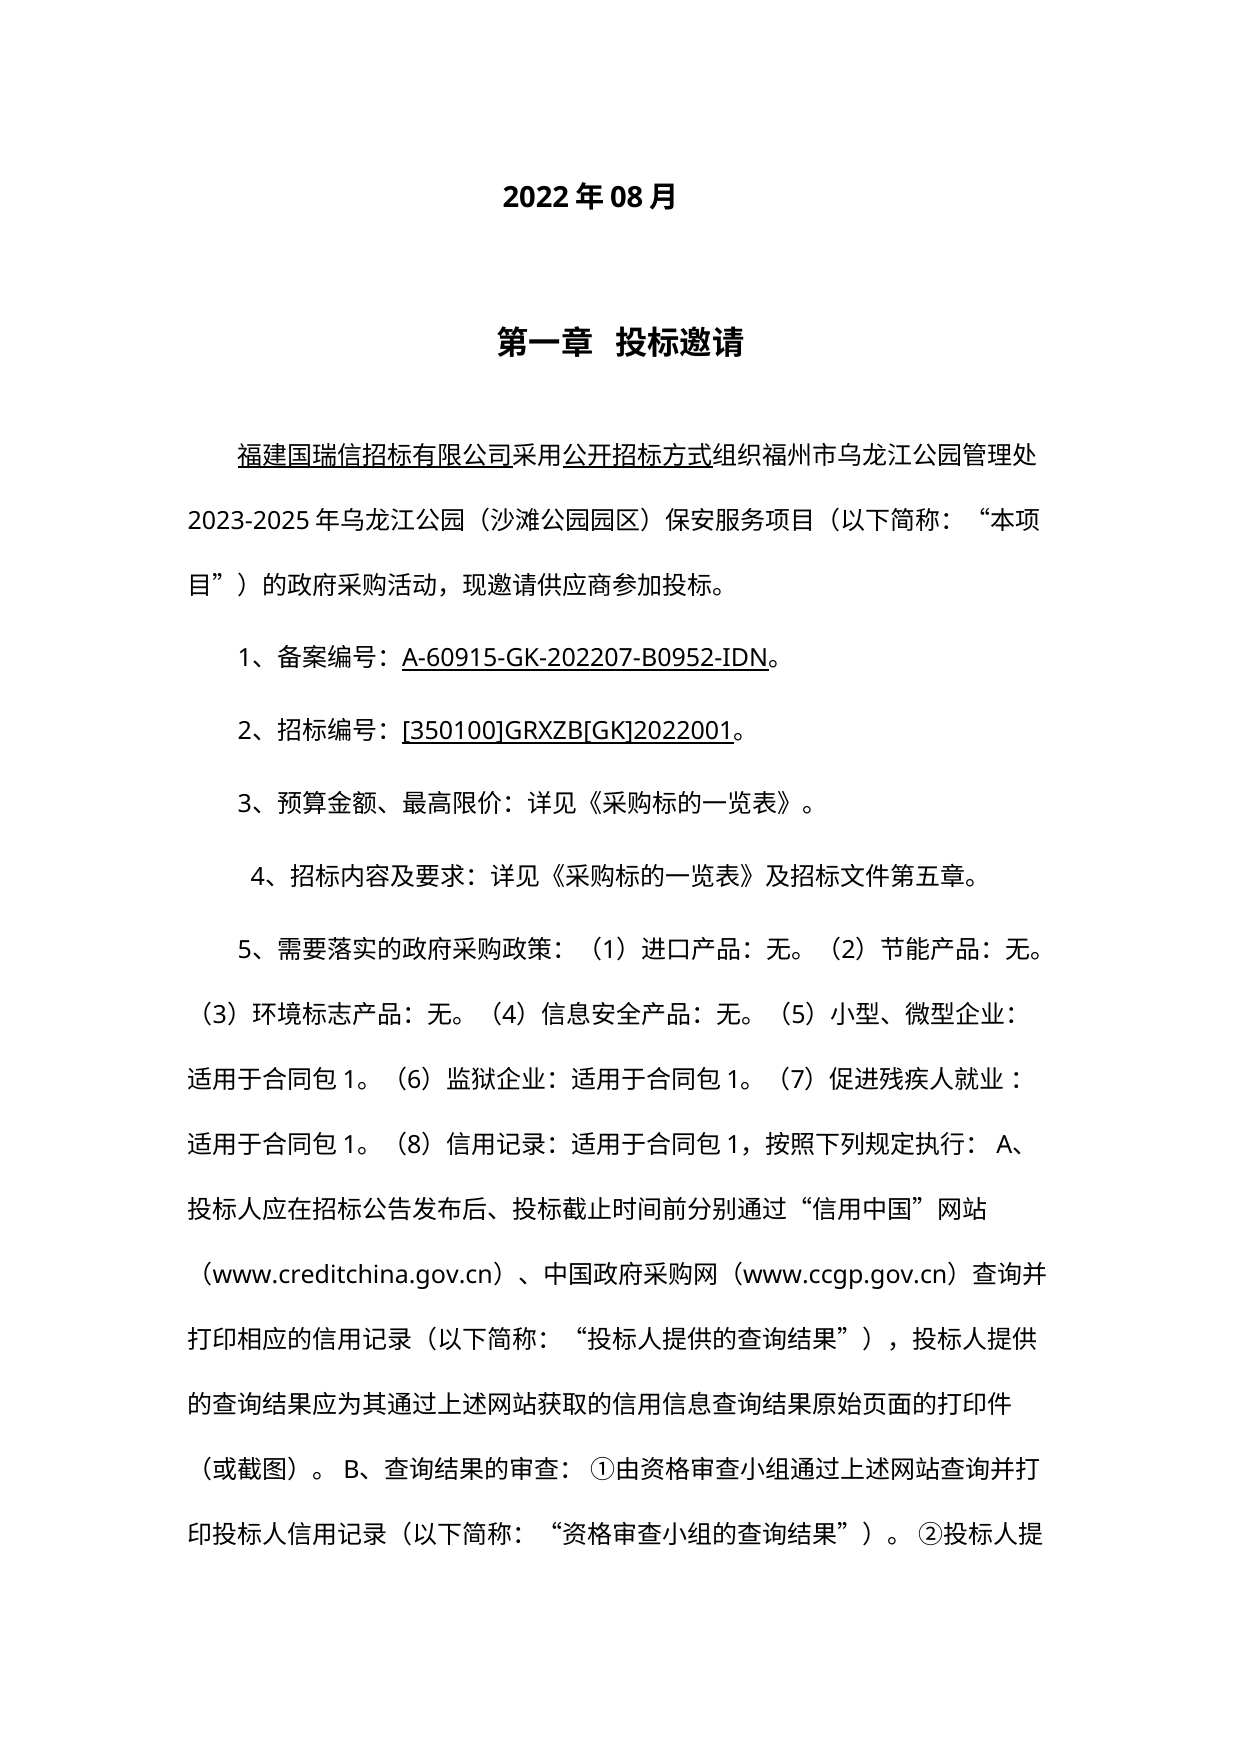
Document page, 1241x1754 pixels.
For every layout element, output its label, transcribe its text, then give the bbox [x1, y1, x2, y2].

text 3、预算金额、最高限价：详见《采购标的一览表》。 [187, 769, 1053, 834]
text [187, 915, 1053, 1565]
text 1、备案编号：A-60915-GK-202207-B0952-IDN。 [187, 623, 1053, 688]
text 福建国瑞信招标有限公司采用公开招标方式组织福州市乌龙江公园管理处2023-2025年乌龙江公园（沙滩公园园区）保安服务项目（以下简称：“本项目”）的政府采购活动，现邀请供应商参加投标。 [187, 421, 1053, 616]
text 4、招标内容及要求：详见《采购标的一览表》及招标文件第五章。 [187, 842, 1053, 907]
text 2、招标编号：[350100]GRXZB[GK]2022001。 [187, 696, 1053, 761]
text 2022年08月 [187, 162, 978, 227]
text 第一章 投标邀请 [187, 308, 1053, 373]
